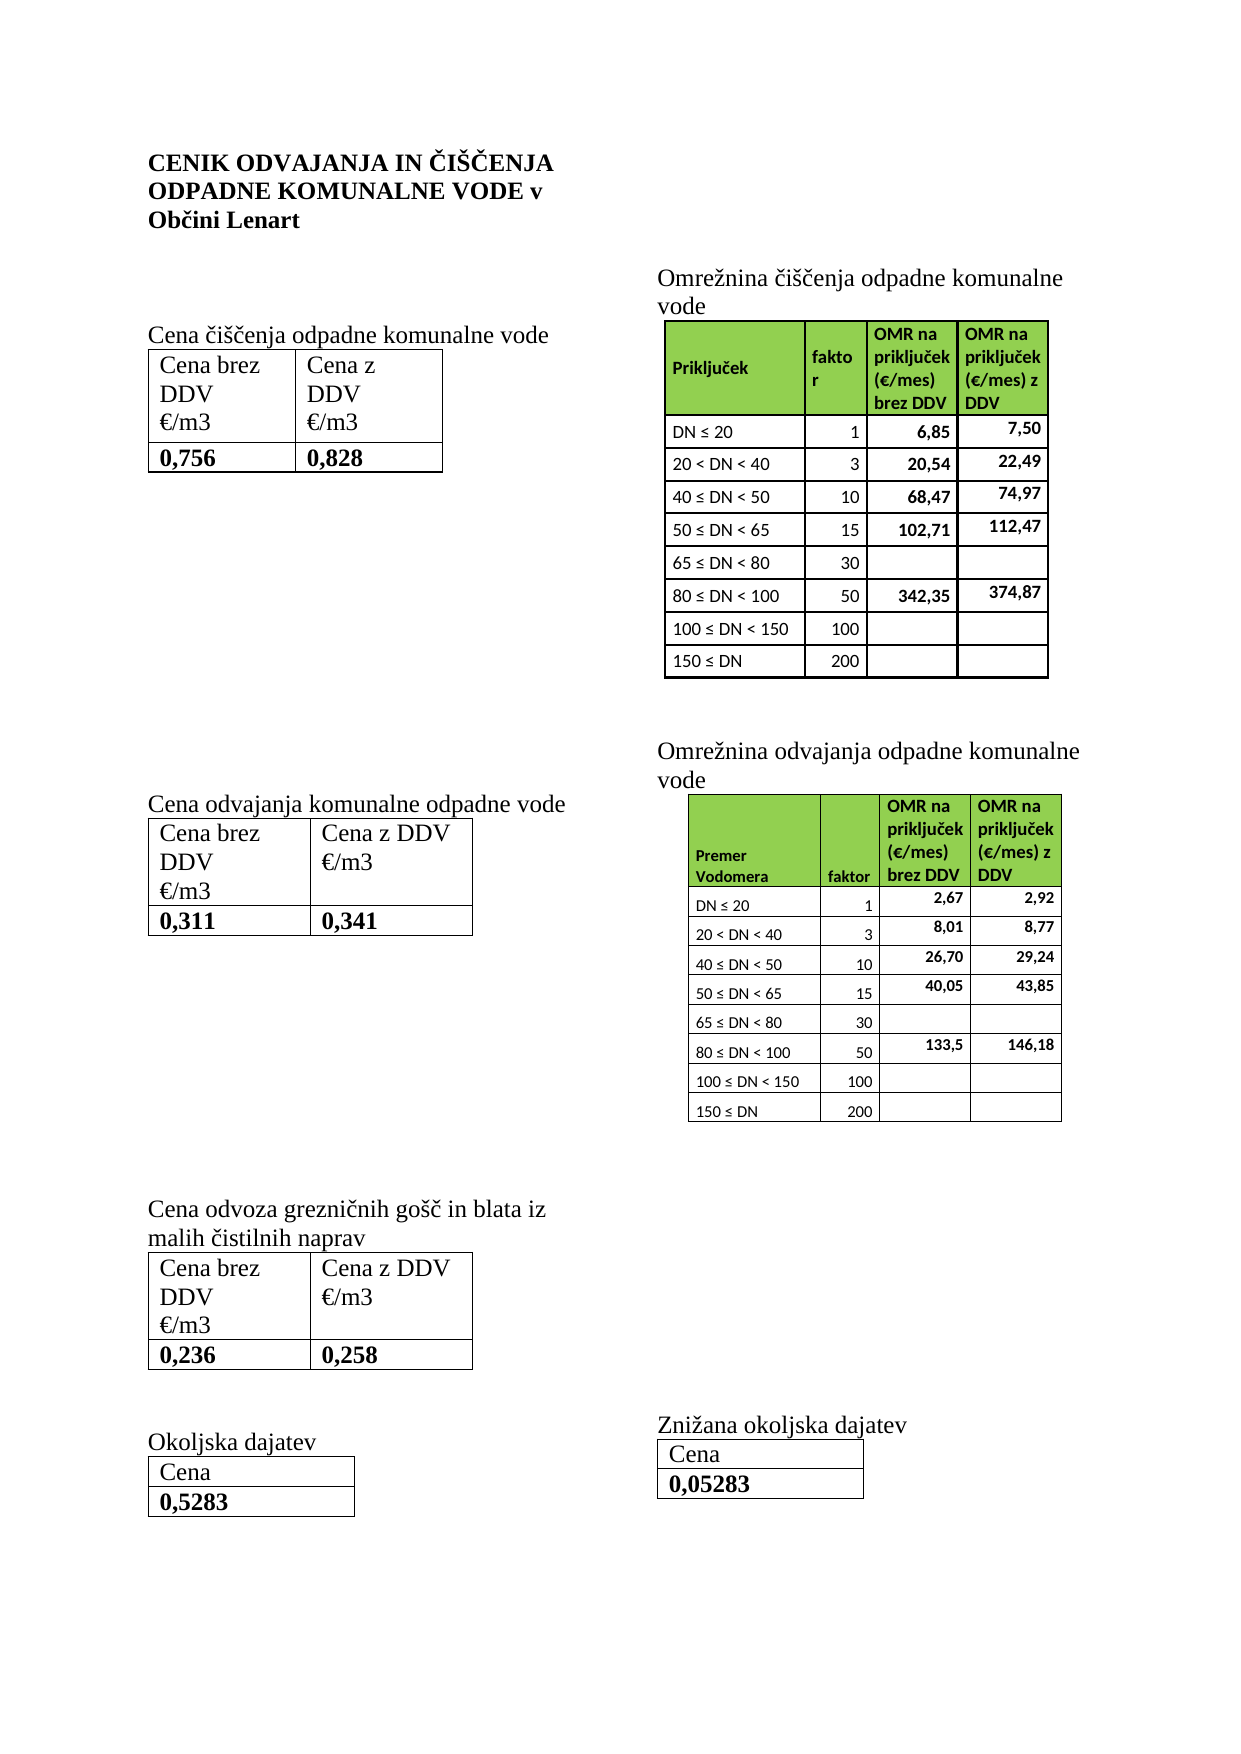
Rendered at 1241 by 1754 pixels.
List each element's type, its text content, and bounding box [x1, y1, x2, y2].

table_header Cena brez DDV €/m3 [149, 1253, 310, 1339]
table_cell 6,85 [868, 416, 956, 447]
table_header Priključek [666, 322, 804, 414]
table_cell 150 ≤ DN [689, 1093, 820, 1121]
table_cell 40 ≤ DN < 50 [666, 482, 804, 512]
table_header OMR na priključek (€/mes) z DDV [959, 322, 1047, 414]
table_cell [880, 1064, 970, 1092]
table_cell 20 < DN < 40 [666, 449, 804, 479]
table_cell 3 [821, 917, 879, 945]
table_cell 65 ≤ DN < 80 [689, 1005, 820, 1033]
table_header Premer Vodomera [689, 795, 820, 886]
table_header Cena z DDV €/m3 [311, 1253, 472, 1339]
table_cell 100 ≤ DN < 150 [666, 613, 804, 643]
table_cell 80 ≤ DN < 100 [689, 1034, 820, 1062]
table_cell 20,54 [868, 449, 956, 479]
table_cell 100 [806, 613, 866, 643]
text Omrežnina čiščenja odpadne komunalne vode [657, 263, 1093, 320]
table_cell 30 [806, 547, 866, 578]
table_cell 1 [806, 416, 866, 447]
table_cell 29,24 [971, 946, 1061, 974]
table_cell [971, 1064, 1061, 1092]
table_cell 0,05283 [658, 1469, 863, 1498]
table_header OMR na priključek (€/mes) brez DDV [880, 795, 970, 886]
table_cell 50 [806, 580, 866, 611]
table_cell 8,77 [971, 917, 1061, 945]
table_cell [971, 1093, 1061, 1121]
text Znižana okoljska dajatev [657, 1410, 1093, 1438]
text Omrežnina odvajanja odpadne komunalne vode [657, 736, 1093, 793]
table_cell 50 ≤ DN < 65 [666, 514, 804, 545]
table_cell DN ≤ 20 [689, 887, 820, 916]
text CENIK ODVAJANJA IN ČIŠČENJA ODPADNE KOMUNALNE VODE v Občini Lenart [148, 148, 583, 234]
table_cell [868, 613, 956, 643]
table_cell 80 ≤ DN < 100 [666, 580, 804, 611]
table_cell [868, 646, 956, 676]
table_cell [959, 547, 1047, 578]
table_cell 7,50 [959, 416, 1047, 447]
table_cell [880, 1093, 970, 1121]
table_cell 0,5283 [149, 1487, 354, 1516]
table_cell 15 [806, 514, 866, 545]
table_cell 146,18 [971, 1034, 1061, 1062]
table_cell 10 [806, 482, 866, 512]
table_cell [959, 613, 1047, 643]
table_header Cena [149, 1457, 354, 1486]
table_cell 43,85 [971, 975, 1061, 1004]
table_cell 8,01 [880, 917, 970, 945]
table_cell 2,92 [971, 887, 1061, 916]
table_cell [880, 1005, 970, 1033]
table_cell 0,341 [311, 906, 472, 934]
table_cell 100 ≤ DN < 150 [689, 1064, 820, 1092]
table_cell 200 [806, 646, 866, 676]
text Okoljska dajatev [148, 1427, 583, 1456]
table_cell 150 ≤ DN [666, 646, 804, 676]
table_cell 2,67 [880, 887, 970, 916]
table_header Cena z DDV €/m3 [296, 350, 442, 442]
table_header OMR na priključek (€/mes) brez DDV [868, 322, 956, 414]
table_cell DN ≤ 20 [666, 416, 804, 447]
table_header faktor [821, 795, 879, 886]
table_cell 74,97 [959, 482, 1047, 512]
table_cell 102,71 [868, 514, 956, 545]
table_header Cena z DDV €/m3 [311, 819, 472, 905]
text Cena odvajanja komunalne odpadne vode [148, 789, 583, 817]
table_cell 65 ≤ DN < 80 [666, 547, 804, 578]
table_cell 30 [821, 1005, 879, 1033]
table_cell 200 [821, 1093, 879, 1121]
table_cell 0,311 [149, 906, 310, 934]
table_cell [868, 547, 956, 578]
table_cell 40 ≤ DN < 50 [689, 946, 820, 974]
table_header faktor [806, 322, 866, 414]
table_cell 0,756 [149, 443, 295, 471]
table_cell 20 < DN < 40 [689, 917, 820, 945]
text Cena odvoza grezničnih gošč in blata iz malih čistilnih naprav [148, 1194, 583, 1252]
table_cell 50 ≤ DN < 65 [689, 975, 820, 1004]
table_cell 26,70 [880, 946, 970, 974]
table_cell 133,5 [880, 1034, 970, 1062]
table_cell 0,828 [296, 443, 442, 471]
table_cell 22,49 [959, 449, 1047, 479]
table_header Cena [658, 1440, 863, 1468]
table_cell 100 [821, 1064, 879, 1092]
table_cell 40,05 [880, 975, 970, 1004]
table_cell [959, 646, 1047, 676]
table_header OMR na priključek (€/mes) z DDV [971, 795, 1061, 886]
table_header Cena brez DDV €/m3 [149, 819, 310, 905]
table_cell 50 [821, 1034, 879, 1062]
table_header Cena brez DDV €/m3 [149, 350, 295, 442]
table_cell 112,47 [959, 514, 1047, 545]
table_cell 15 [821, 975, 879, 1004]
table_cell 3 [806, 449, 866, 479]
table_cell 1 [821, 887, 879, 916]
text Cena čiščenja odpadne komunalne vode [148, 320, 583, 349]
table_cell 374,87 [959, 580, 1047, 611]
table_cell 0,236 [149, 1340, 310, 1369]
table_cell 0,258 [311, 1340, 472, 1369]
table_cell 342,35 [868, 580, 956, 611]
table_cell 68,47 [868, 482, 956, 512]
table_cell 10 [821, 946, 879, 974]
table_cell [971, 1005, 1061, 1033]
